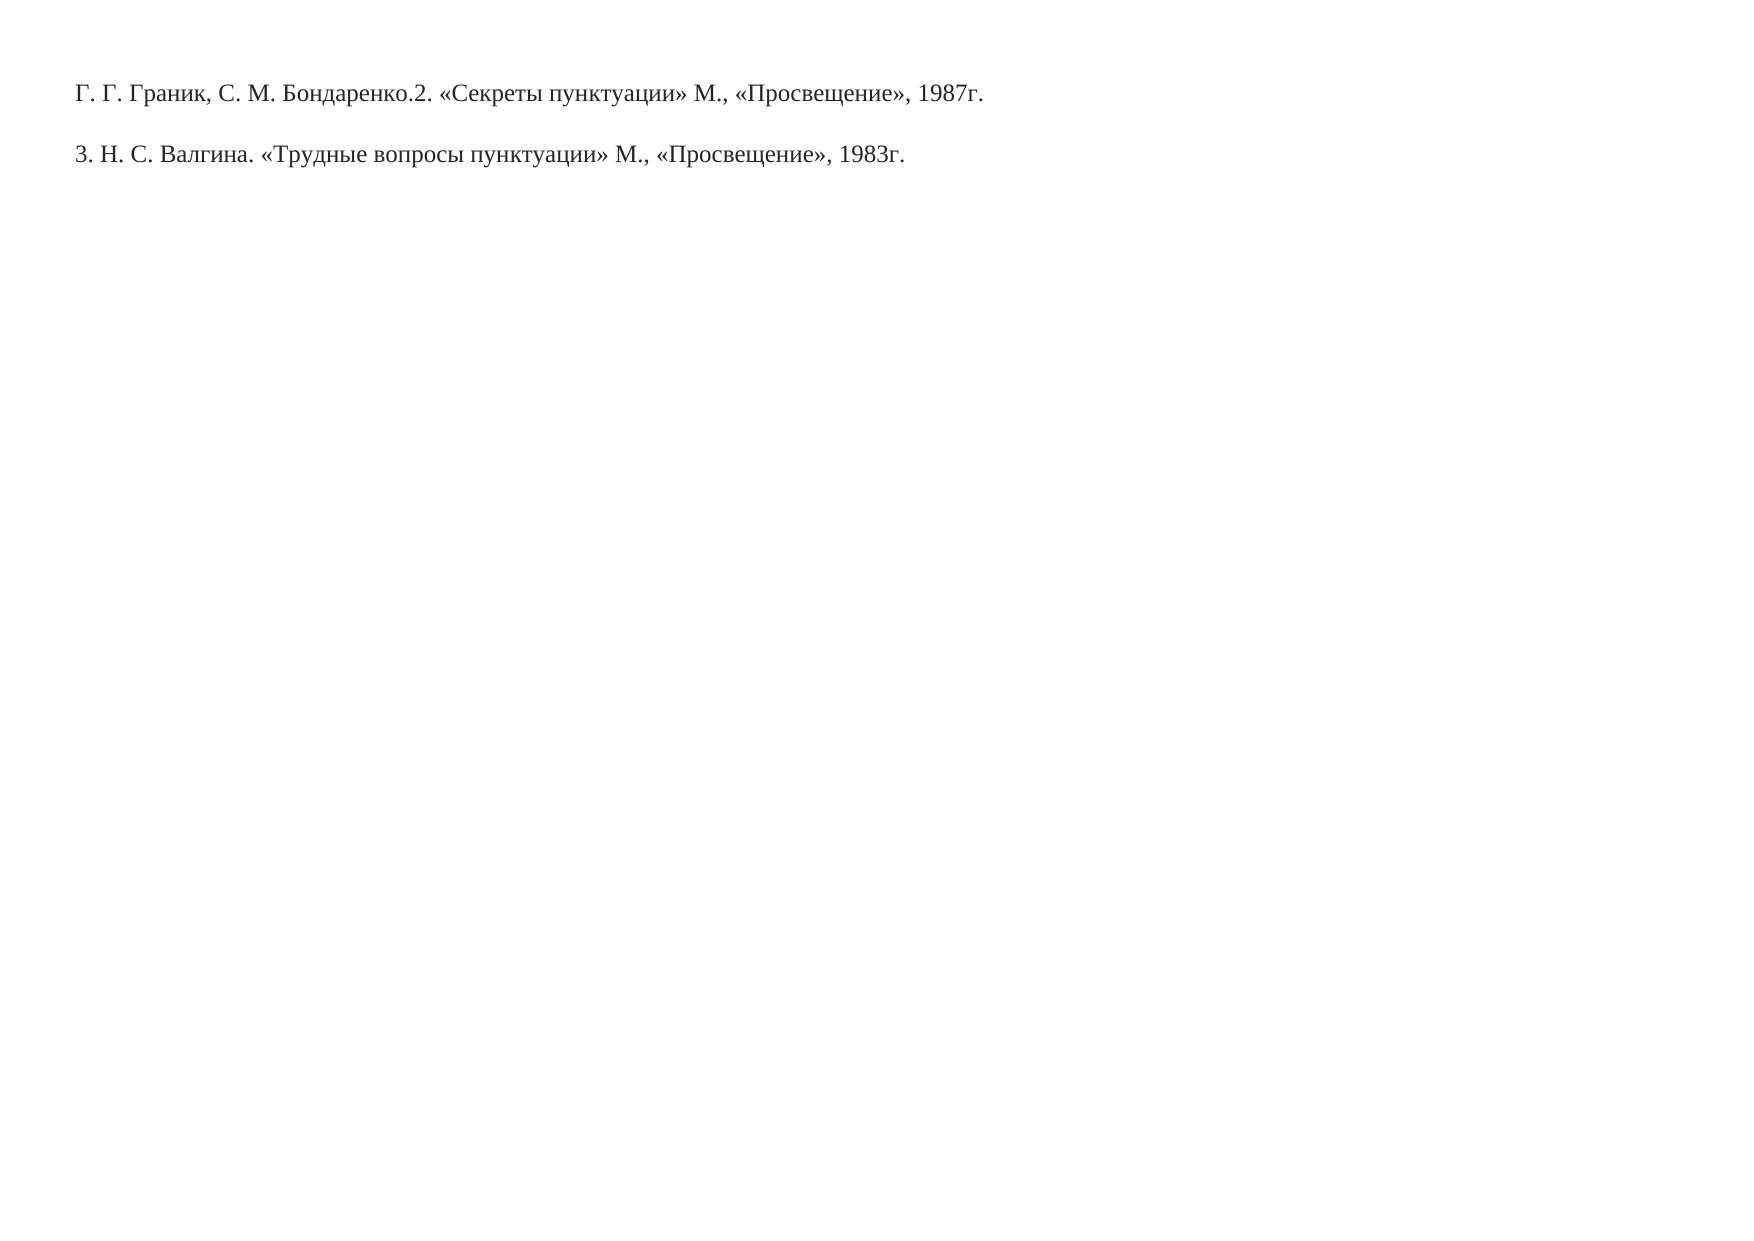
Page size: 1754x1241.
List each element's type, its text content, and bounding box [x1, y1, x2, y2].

text Г. Г. Граник, С. М. Бондаренко.2. «Секреты пунктуации» М., «Просвещение», 1987г. [75, 75, 1679, 107]
text 3. Н. С. Валгина. «Трудные вопросы пунктуации» М., «Просвещение», 1983г. [75, 136, 1679, 168]
